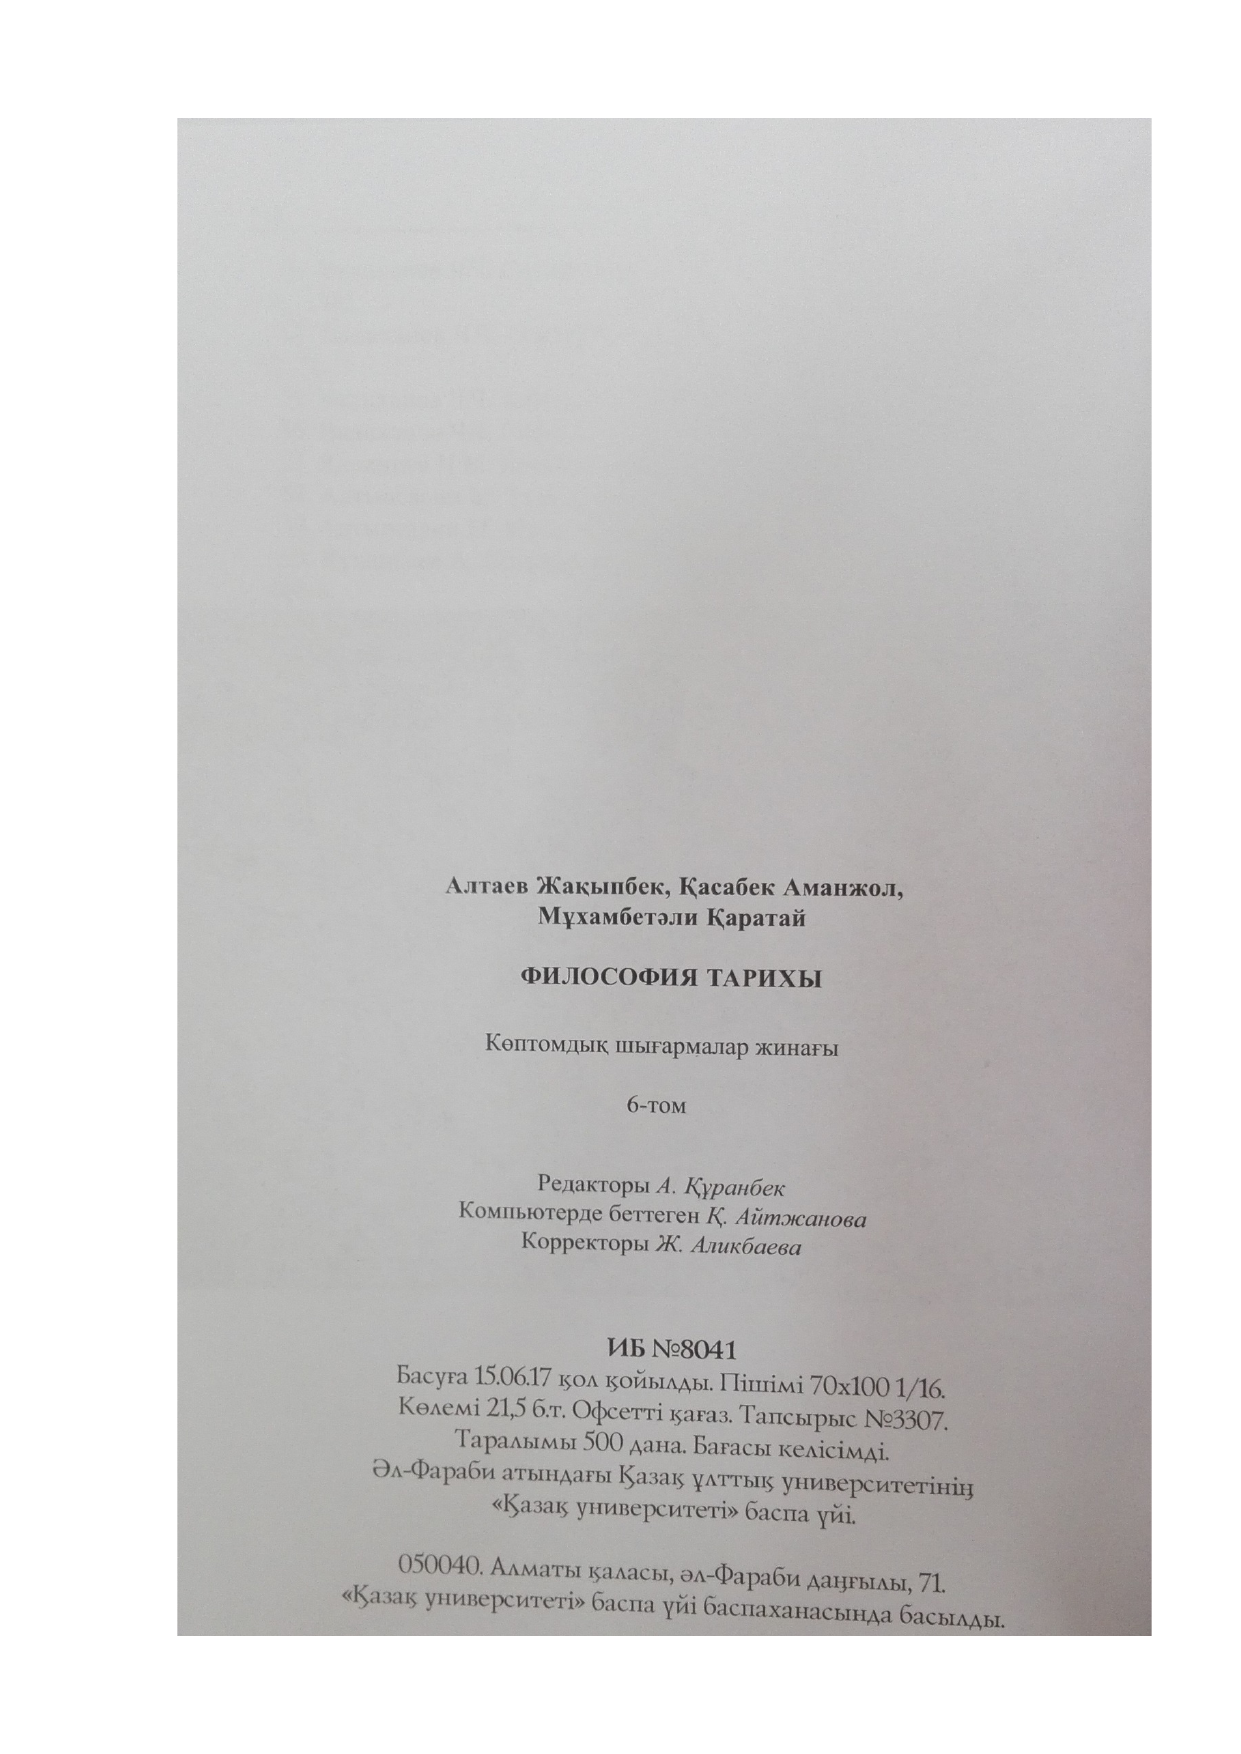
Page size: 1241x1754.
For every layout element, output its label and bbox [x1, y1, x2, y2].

picture [177, 118, 1152, 1636]
